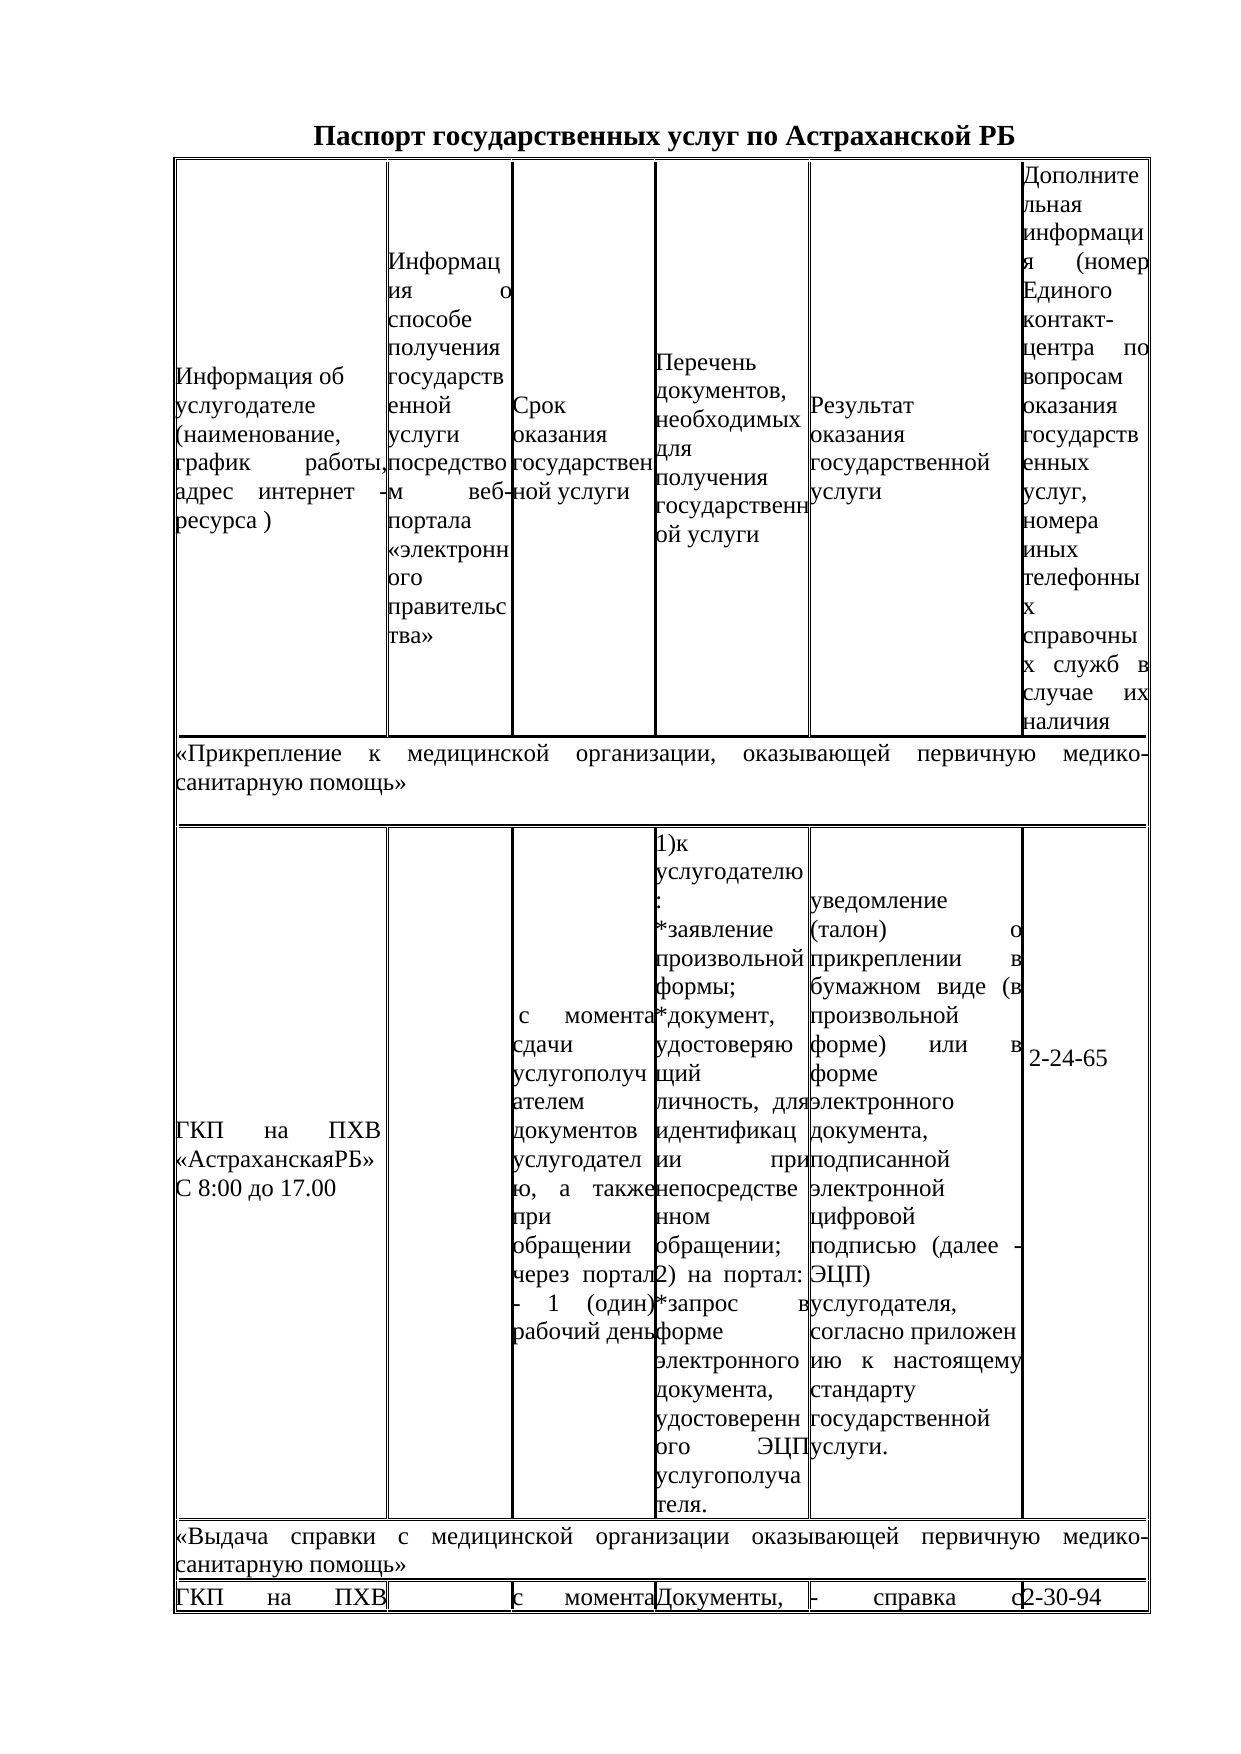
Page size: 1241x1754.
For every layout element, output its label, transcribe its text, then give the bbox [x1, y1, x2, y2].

table_cell «Прикрепление к медицинской организации, оказывающей первичную медико-санитарную помощь» [177, 735, 1148, 824]
table_cell [388, 1582, 512, 1610]
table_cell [177, 1578, 387, 1610]
table_cell ГКП на ПХВ «АстраханскаяРБ» С 8:00 до 17.00 [177, 824, 386, 1518]
table_cell 2-30-94 [1022, 1578, 1148, 1610]
table_header Результат оказания государственной услуги [810, 160, 1022, 735]
text Паспорт государственных услуг по Астраханской РБ [177, 118, 1152, 152]
table_header Информация об услугодателе (наименование, график работы, адрес интернет - ресурса ) [177, 160, 387, 735]
table_header Перечень документов, необходимых для получения государственной услуги [655, 160, 810, 735]
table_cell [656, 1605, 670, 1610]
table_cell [657, 1582, 810, 1610]
table_header Дополнительная информация (номер Единого контакт-центра по вопросам оказания государственных услуг, номера иных телефонных справочных служб в случае их наличия [1022, 160, 1148, 735]
table_cell [389, 828, 511, 1518]
table_cell 1)к услугодателю: *заявление произвольной формы; *документ, удостоверяющий личность, для идентификации при непосредственном обращении; 2) на портал: *запрос в форме электронного документа, удостоверенного ЭЦП услугополучателя. [657, 828, 808, 1518]
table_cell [512, 1582, 655, 1610]
table_header Срок оказания государственной услуги [512, 158, 655, 735]
table_cell 2-24-65 [1024, 824, 1148, 1518]
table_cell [810, 1582, 1022, 1610]
table_header Информация о способе получения государственной услуги посредством веб-портала «электронного правительства» [388, 158, 512, 735]
table_cell с момента сдачи услугополучателем документов услугодателю, а также при обращении через портал - 1 (один) рабочий день [514, 828, 654, 1518]
table_cell «Выдача справки с медицинской организации оказывающей первичную медико-санитарную помощь» [175, 1518, 1149, 1578]
table_cell уведомление (талон) о прикреплении в бумажном виде (в произвольной форме) или в форме электронного документа, подписанной электронной цифровой подписью (далее - ЭЦП) услугодателя, согласно приложению к настоящему стандарту государственной услуги. [811, 828, 1021, 1518]
